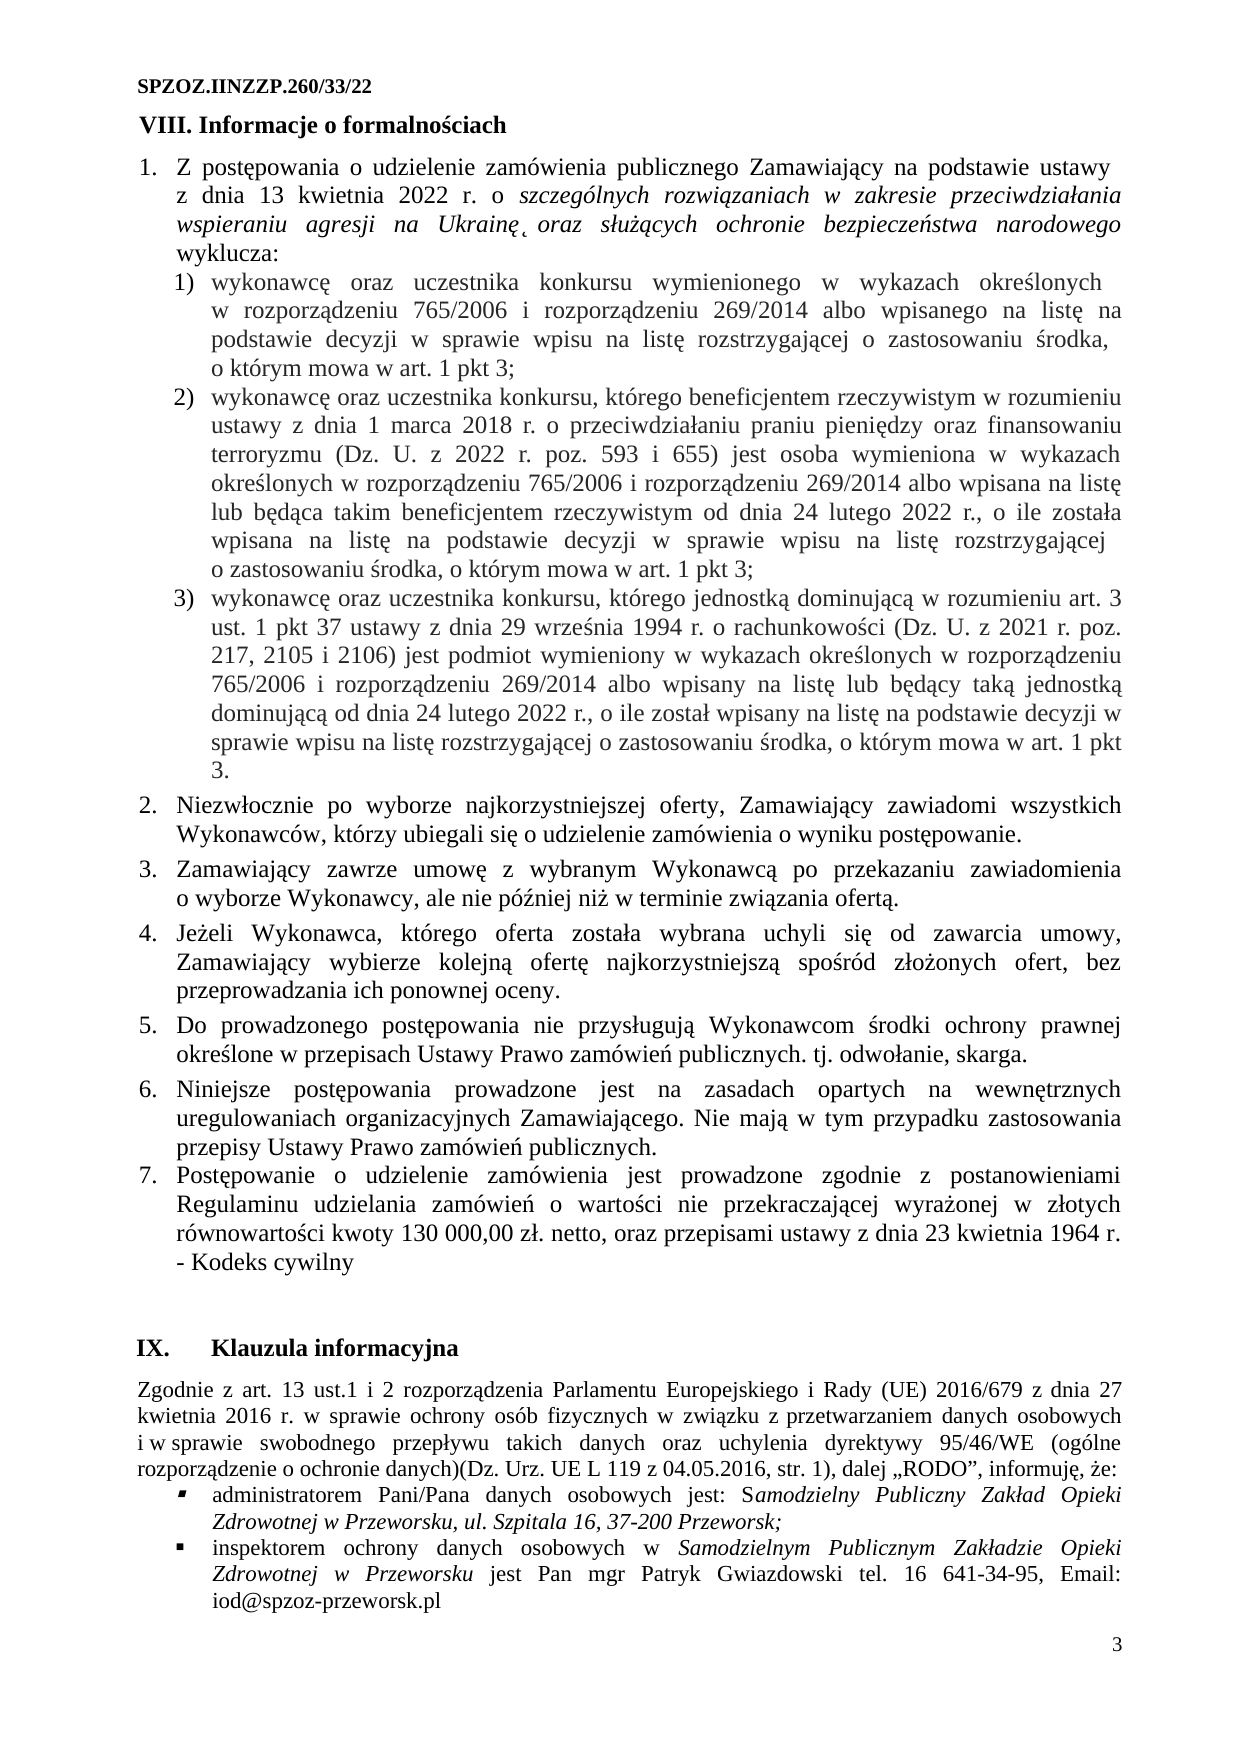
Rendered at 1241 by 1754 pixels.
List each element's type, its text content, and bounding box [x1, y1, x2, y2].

list wykonawcę oraz uczestnika konkursu, którego jednostką dominującą w rozumieniu art. 3 ust. 1 pkt 37 ustawy z dnia 29 września 1994 r. o rachunkowości (Dz. U. z 2021 r. poz. 217, 2105 i 2106) jest podmiot wymieniony w wykazach określonych w rozporządzeniu 765/2006 i rozporządzeniu 269/2014 albo wpisany na listę lub będący taką jednostką dominującą od dnia 24 lutego 2022 r., o ile został wpisany na listę na podstawie decyzji w sprawie wpisu na listę rozstrzygającej o zastosowaniu środka, o którym mowa w art. 1 pkt 3. [173, 583, 1122, 784]
list Postępowanie o udzielenie zamówienia jest prowadzone zgodnie z postanowieniami Regulaminu udzielania zamówień o wartości nie przekraczającej wyrażonej w złotych równowartości kwoty 130 000,00 zł. netto, oraz przepisami ustawy z dnia 23 kwietnia 1964 r. - Kodeks cywilny [139, 1160, 1122, 1275]
list inspektorem ochrony danych osobowych w Samodzielnym Publicznym Zakładzie Opieki Zdrowotnej w Przeworsku jest Pan mgr Patryk Gwiazdowski tel. 16 641-34-95, Email: iod@spzoz-przeworsk.pl [174, 1534, 1122, 1613]
list Z postępowania o udzielenie zamówienia publicznego Zamawiający na podstawie ustawy z dnia 13 kwietnia 2022 r. o szczególnych rozwiązaniach w zakresie przeciwdziałania wspieraniu agresji na Ukrainę̨ oraz służących ochronie bezpieczeństwa narodowego wyklucza: [139, 152, 1122, 267]
list wykonawcę oraz uczestnika konkursu wymienionego w wykazach określonych w rozporządzeniu 765/2006 i rozporządzeniu 269/2014 albo wpisanego na listę na podstawie decyzji w sprawie wpisu na listę rozstrzygającej o zastosowaniu środka, o którym mowa w art. 1 pkt 3; [173, 267, 1122, 382]
list Jeżeli Wykonawca, którego oferta została wybrana uchyli się od zawarcia umowy, Zamawiający wybierze kolejną ofertę najkorzystniejszą spośród złożonych ofert, bez przeprowadzania ich ponownej oceny. [139, 918, 1122, 1004]
list wykonawcę oraz uczestnika konkursu, którego beneficjentem rzeczywistym w rozumieniu ustawy z dnia 1 marca 2018 r. o przeciwdziałaniu praniu pieniędzy oraz finansowaniu terroryzmu (Dz. U. z 2022 r. poz. 593 i 655) jest osoba wymieniona w wykazach określonych w rozporządzeniu 765/2006 i rozporządzeniu 269/2014 albo wpisana na listę lub będąca takim beneficjentem rzeczywistym od dnia 24 lutego 2022 r., o ile została wpisana na listę na podstawie decyzji w sprawie wpisu na listę rozstrzygającej o zastosowaniu środka, o którym mowa w art. 1 pkt 3; [173, 382, 1122, 583]
list Niezwłocznie po wyborze najkorzystniejszej oferty, Zamawiający zawiadomi wszystkich Wykonawców, którzy ubiegali się o udzielenie zamówienia o wyniku postępowanie. [139, 790, 1122, 848]
list Zamawiający zawrze umowę z wybranym Wykonawcą po przekazaniu zawiadomienia o wyborze Wykonawcy, ale nie później niż w terminie związania ofertą. [139, 854, 1122, 912]
list Niniejsze postępowania prowadzone jest na zasadach opartych na wewnętrznych uregulowaniach organizacyjnych Zamawiającego. Nie mają w tym przypadku zastosowania przepisy Ustawy Prawo zamówień publicznych. [139, 1074, 1122, 1160]
list administratorem Pani/Pana danych osobowych jest: Samodzielny Publiczny Zakład Opieki Zdrowotnej w Przeworsku, ul. Szpitala 16, 37-200 Przeworsk; [174, 1481, 1122, 1534]
list Klauzula informacyjna [136, 1333, 1122, 1362]
text Zgodnie z art. 13 ust.1 i 2 rozporządzenia Parlamentu Europejskiego i Rady (UE) 2016/679 z dnia 27 kwietnia 2016 r. w sprawie ochrony osób fizycznych w związku z przetwarzaniem danych osobowych i w sprawie swobodnego przepływu takich danych oraz uchylenia dyrektywy 95/46/WE (ogólne rozporządzenie o ochronie danych)(Dz. Urz. UE L 119 z 04.05.2016, str. 1), dalej „RODO”, informuję, że: [137, 1376, 1122, 1481]
text VIII. Informacje o formalnościach [139, 110, 1122, 139]
list Do prowadzonego postępowania nie przysługują Wykonawcom środki ochrony prawnej określone w przepisach Ustawy Prawo zamówień publicznych. tj. odwołanie, skarga. [139, 1010, 1122, 1068]
